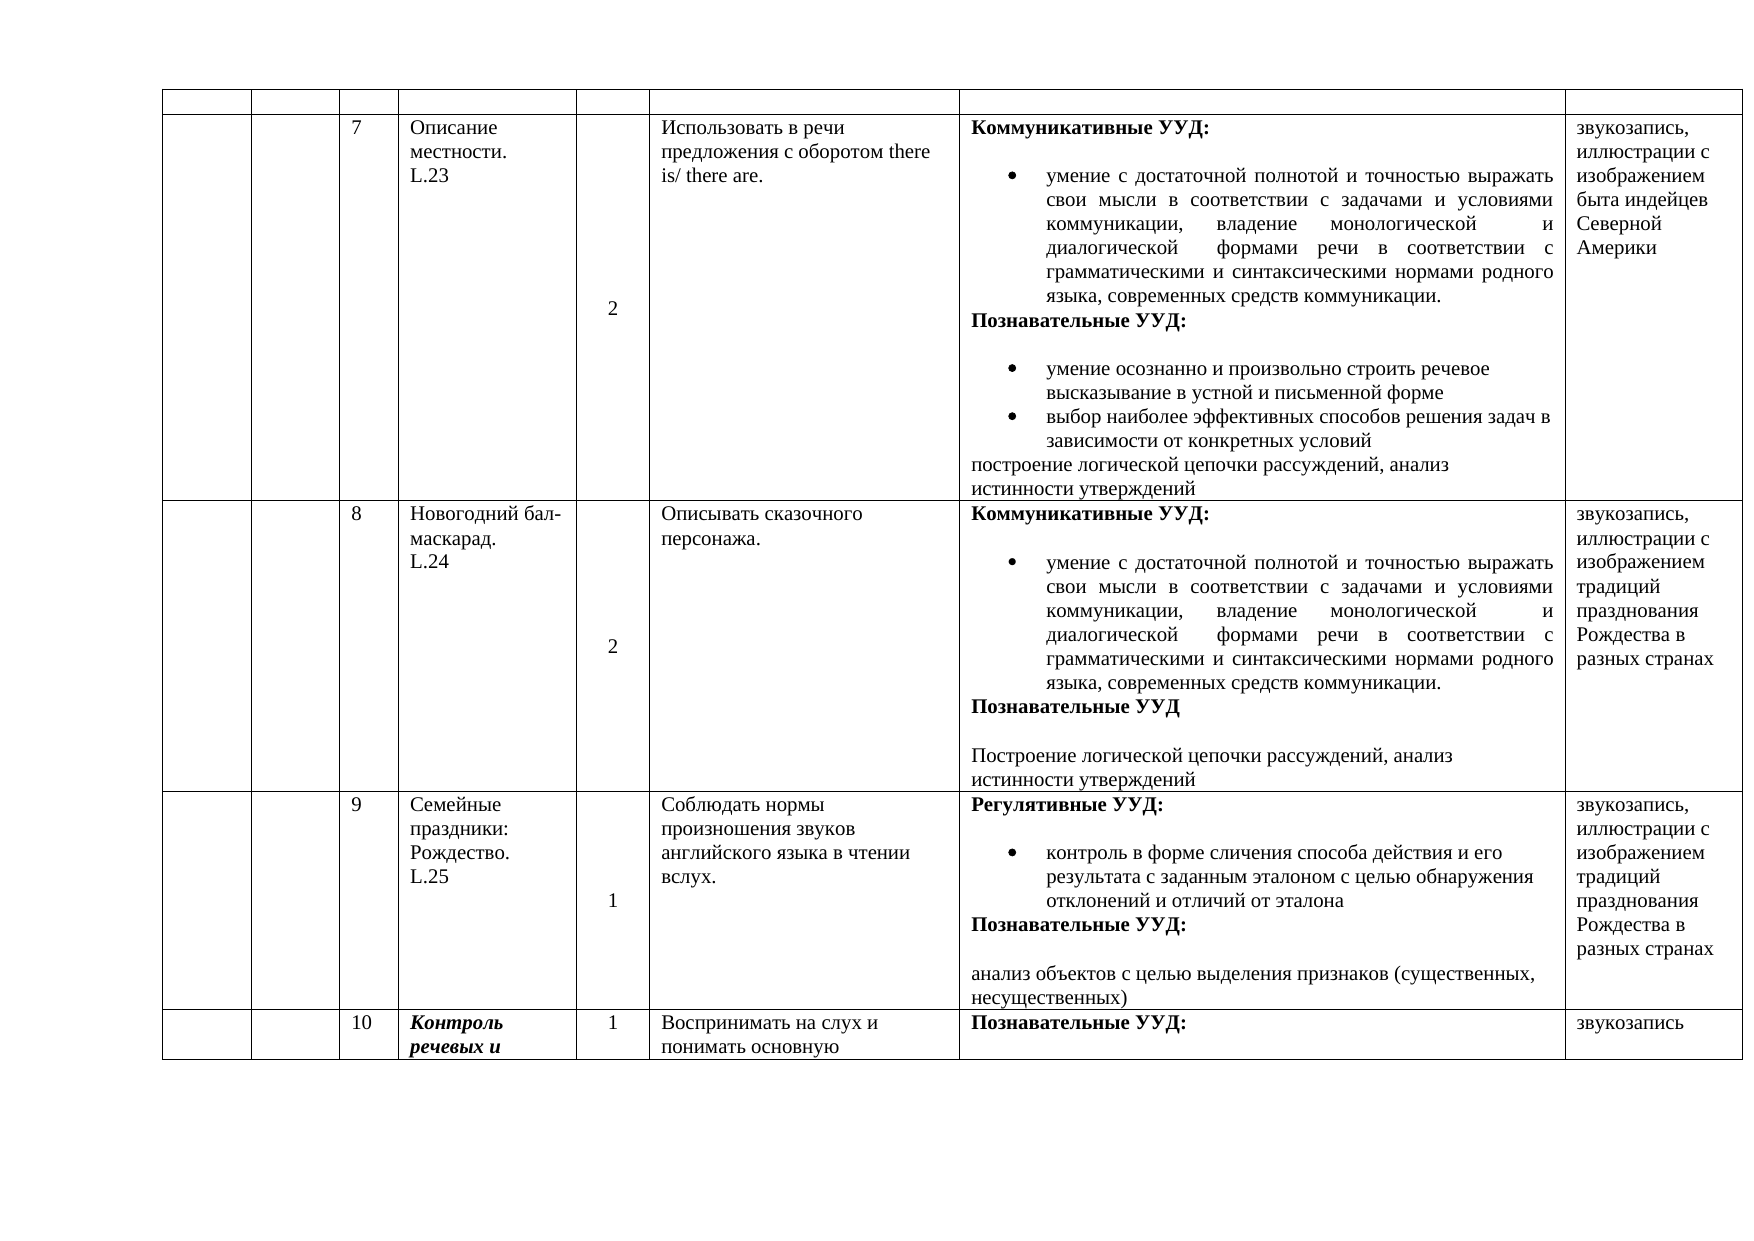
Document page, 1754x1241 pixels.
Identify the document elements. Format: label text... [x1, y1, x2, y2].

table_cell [960, 90, 1565, 114]
table_cell 1 [577, 792, 649, 1009]
table_cell Новогодний бал-маскарад. L.24 [399, 501, 576, 791]
table_cell Коммуникативные УУД: умение с достаточной полнотой и точностью выражать свои мысли в соответствии с задачами и условиями коммуникации, владение монологической и диалогической формами речи в соответствии с грамматическими и синтаксическими нормами родного языка, современных средств коммуникации. Познавательные УУД Построение логической цепочки рассуждений, анализ истинности утверждений [960, 501, 1565, 791]
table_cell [399, 90, 576, 114]
table_cell [163, 792, 251, 1009]
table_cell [399, 1010, 576, 1059]
table_cell 10 [340, 1010, 398, 1059]
table_cell [252, 90, 339, 114]
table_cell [960, 1010, 1565, 1059]
table_cell [163, 1010, 251, 1059]
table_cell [650, 90, 959, 114]
table_cell Описание местности. L.23 [399, 115, 576, 500]
table_cell [252, 792, 339, 1009]
table_cell [163, 90, 251, 114]
table_cell 2 [577, 501, 649, 791]
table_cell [1566, 90, 1742, 114]
table_cell 9 [340, 792, 398, 1009]
table_cell Коммуникативные УУД: умение с достаточной полнотой и точностью выражать свои мысли в соответствии с задачами и условиями коммуникации, владение монологической и диалогической формами речи в соответствии с грамматическими и синтаксическими нормами родного языка, современных средств коммуникации. Познавательные УУД: умение осознанно и произвольно строить речевое высказывание в устной и письменной форме выбор наиболее эффективных способов решения задач в зависимости от конкретных условий построение логической цепочки рассуждений, анализ истинности утверждений [960, 115, 1565, 500]
table_cell звукозапись, иллюстрации с изображением традиций празднования Рождества в разных странах [1566, 501, 1742, 791]
table_cell Соблюдать нормы произношения звуков английского языка в чтении вслух. [650, 792, 959, 1009]
table_cell [163, 501, 251, 791]
table_cell Семейные праздники: Рождество. L.25 [399, 792, 576, 1009]
table_cell 1 [577, 90, 649, 114]
table_cell [252, 1010, 339, 1059]
table_cell Регулятивные УУД: контроль в форме сличения способа действия и его результата с заданным эталоном с целью обнаружения отклонений и отличий от эталона Познавательные УУД: анализ объектов с целью выделения признаков (существенных, несущественных) [960, 792, 1565, 1009]
table_cell 7 [340, 115, 398, 500]
table_cell звукозапись, иллюстрации с изображением традиций празднования Рождества в разных странах [1566, 792, 1742, 1009]
table_cell 1 [577, 1010, 649, 1059]
table_cell [252, 501, 339, 791]
table_cell [252, 115, 339, 500]
table_cell Использовать в речи предложения с оборотом there is/ there are. [650, 115, 959, 500]
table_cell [650, 1010, 959, 1059]
table_cell звукозапись [1566, 1010, 1742, 1059]
table_cell 2 [577, 115, 649, 500]
table_cell 8 [340, 501, 398, 791]
table_cell звукозапись, иллюстрации с изображением быта индейцев Северной Америки [1566, 115, 1742, 500]
table_cell Описывать сказочного персонажа. [650, 501, 959, 791]
table_cell [163, 115, 251, 500]
table_cell 6 [340, 90, 398, 114]
